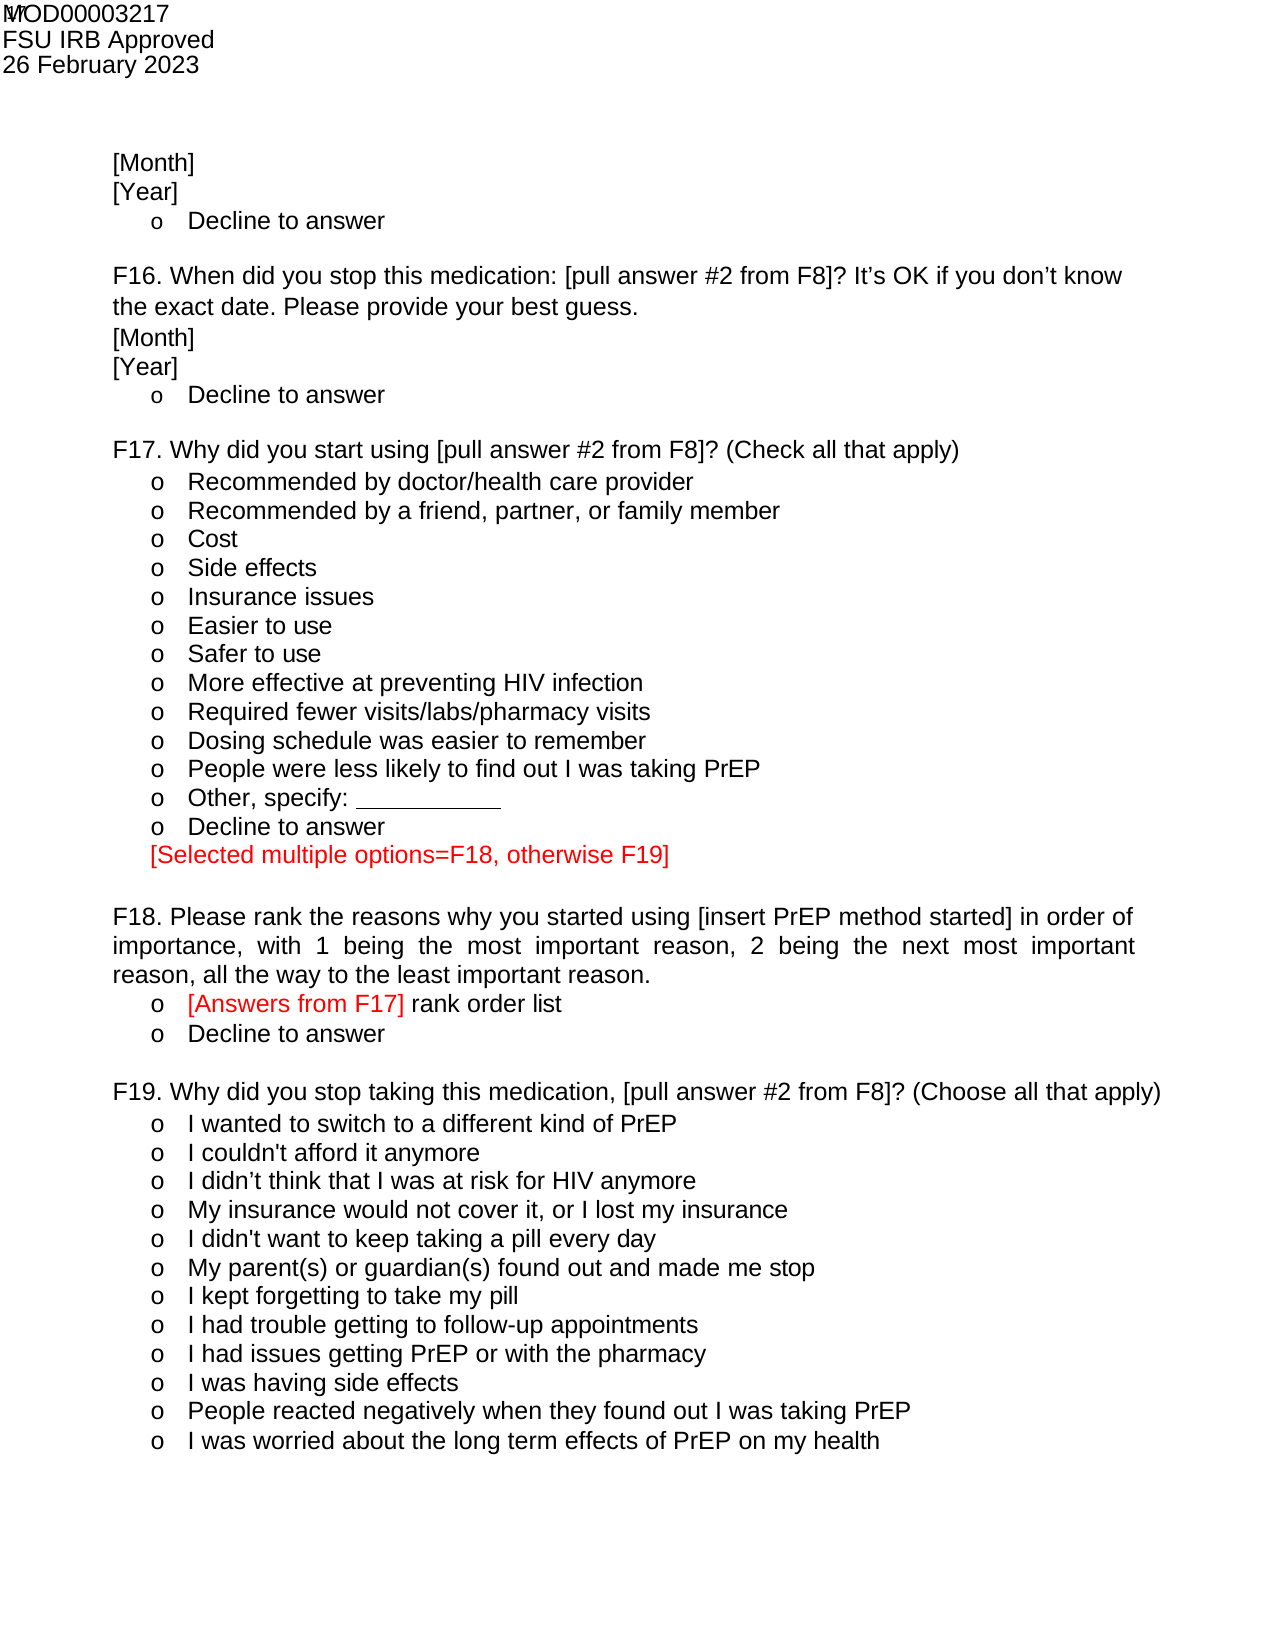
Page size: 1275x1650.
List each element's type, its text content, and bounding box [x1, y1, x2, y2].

text F16. When did you stop this medication: [pull answer #2 from F8]? It’s OK if you don’t know the exact date. Please provide your best guess. [112, 261, 1149, 321]
list People were less likely to find out I was taking PrEP [150, 755, 1273, 784]
list Easier to use [150, 611, 1273, 640]
list I was having side effects [150, 1368, 1273, 1397]
list I had issues getting PrEP or with the pharmacy [150, 1339, 1273, 1368]
list I didn’t think that I was at risk for HIV anymore [150, 1167, 1273, 1196]
list Side effects [150, 554, 1273, 582]
list My parent(s) or guardian(s) found out and made me stop [150, 1253, 1273, 1282]
list Cost [150, 525, 1273, 554]
list Decline to answer [150, 206, 1273, 236]
list Insurance issues [150, 582, 1273, 611]
list Recommended by doctor/health care provider [150, 466, 1273, 496]
list I was worried about the long term effects of PrEP on my health [150, 1426, 1273, 1455]
text F19. Why did you stop taking this medication, [pull answer #2 from F8]? (Choose all that apply) [112, 1077, 1273, 1106]
list Other, specify: [150, 784, 1273, 812]
list Decline to answer [150, 812, 1273, 841]
list I couldn't afford it anymore [150, 1138, 1273, 1167]
list Recommended by a friend, partner, or family member [150, 496, 1273, 525]
text F17. Why did you start using [pull answer #2 from F8]? (Check all that apply) [112, 435, 1273, 464]
list I had trouble getting to follow-up appointments [150, 1311, 1273, 1339]
list People reacted negatively when they found out I was taking PrEP [150, 1397, 1273, 1426]
list My insurance would not cover it, or I lost my insurance [150, 1196, 1273, 1224]
list Required fewer visits/labs/pharmacy visits [150, 697, 1273, 726]
text [Selected multiple options=F18, otherwise F19] [150, 841, 1273, 869]
text [Month] [Year] [112, 148, 197, 206]
list Safer to use [150, 640, 1273, 669]
list Dosing schedule was easier to remember [150, 726, 1273, 755]
list [Answers from F17] rank order list [150, 988, 1273, 1018]
list Decline to answer [150, 1018, 1273, 1048]
list I wanted to switch to a different kind of PrEP [150, 1108, 1273, 1138]
list More effective at preventing HIV infection [150, 669, 1273, 697]
list Decline to answer [150, 380, 1273, 411]
text [Month] [Year] [112, 323, 197, 380]
list I kept forgetting to take my pill [150, 1282, 1273, 1311]
list I didn't want to keep taking a pill every day [150, 1224, 1273, 1253]
text F18. Please rank the reasons why you started using [insert PrEP method started] in order of importance, with 1 being the most important reason, 2 being the next most important reason, all the way to the least important reason. [112, 902, 1135, 988]
